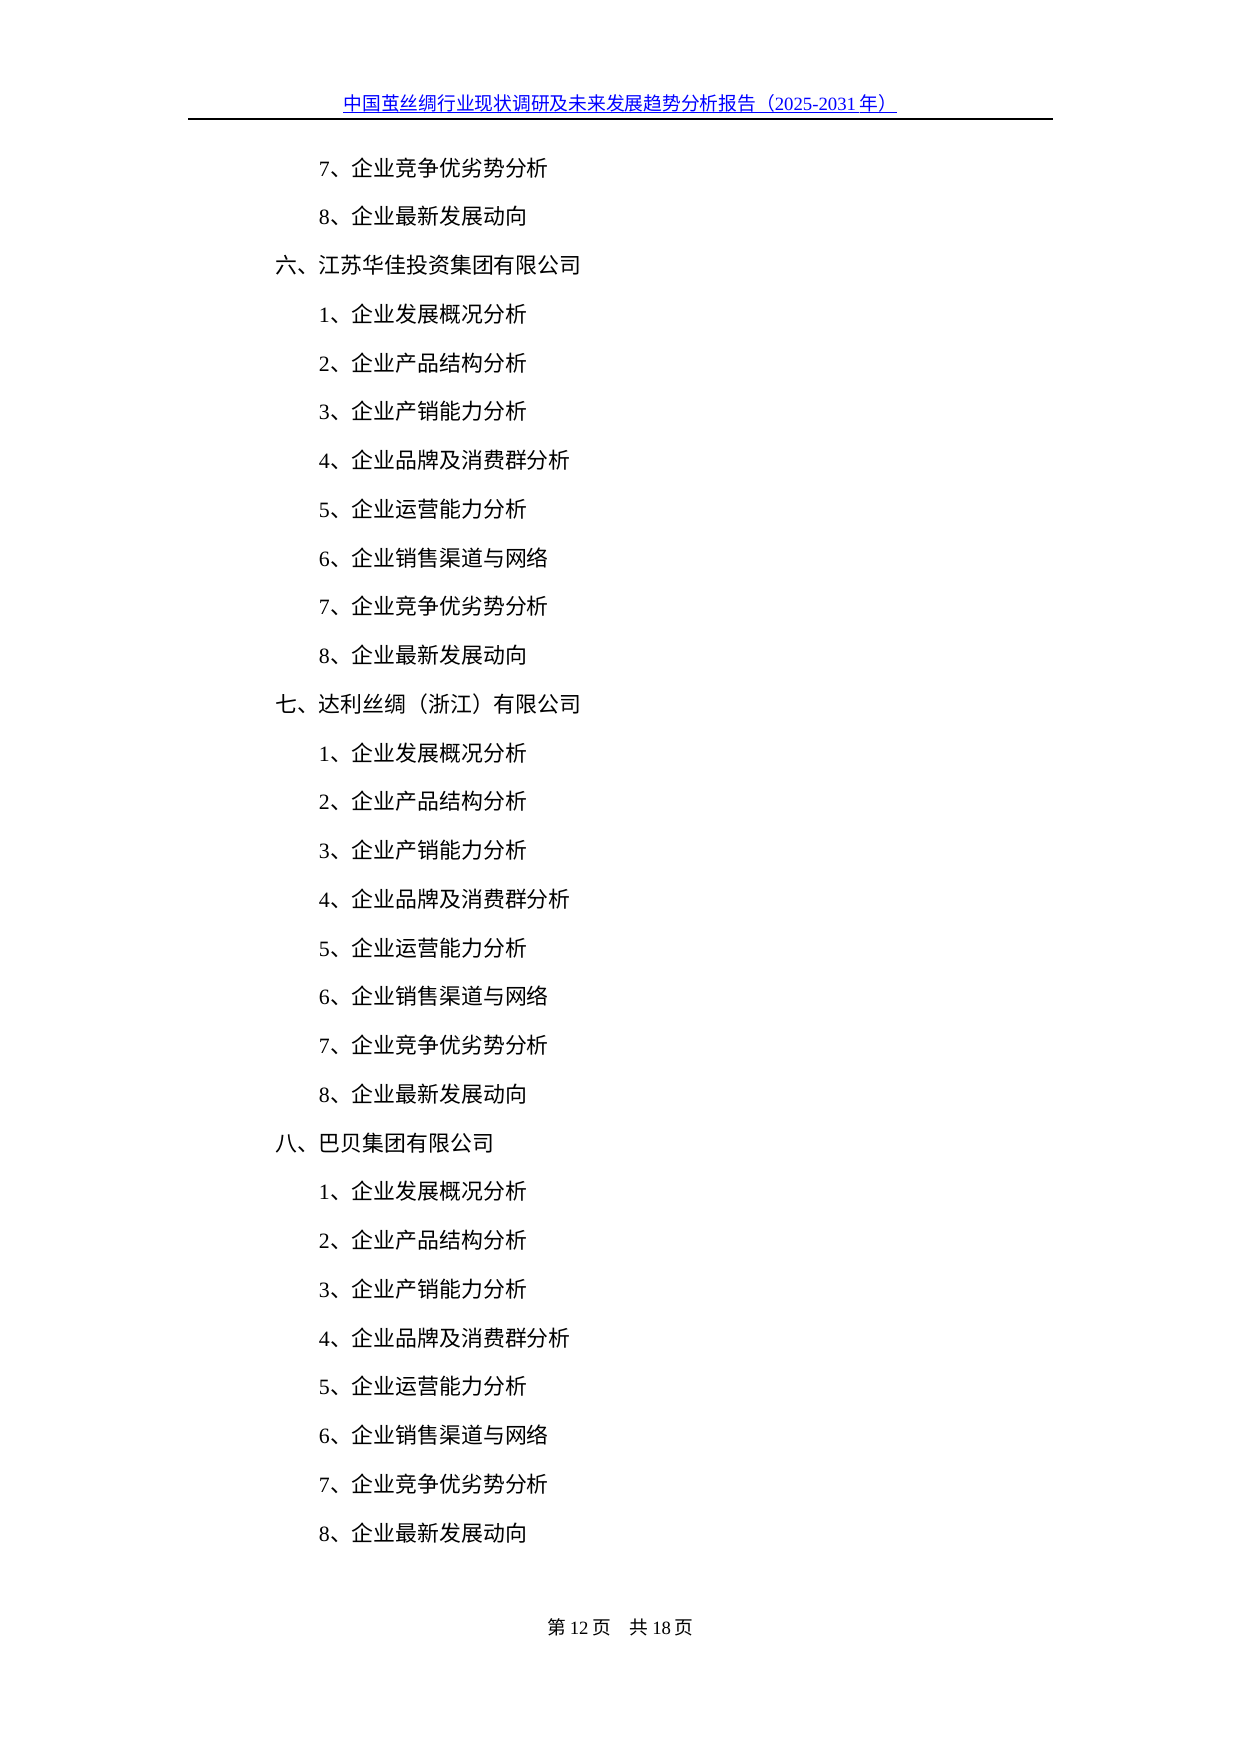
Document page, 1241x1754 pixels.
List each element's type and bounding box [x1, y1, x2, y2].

text [187, 150, 1053, 1548]
